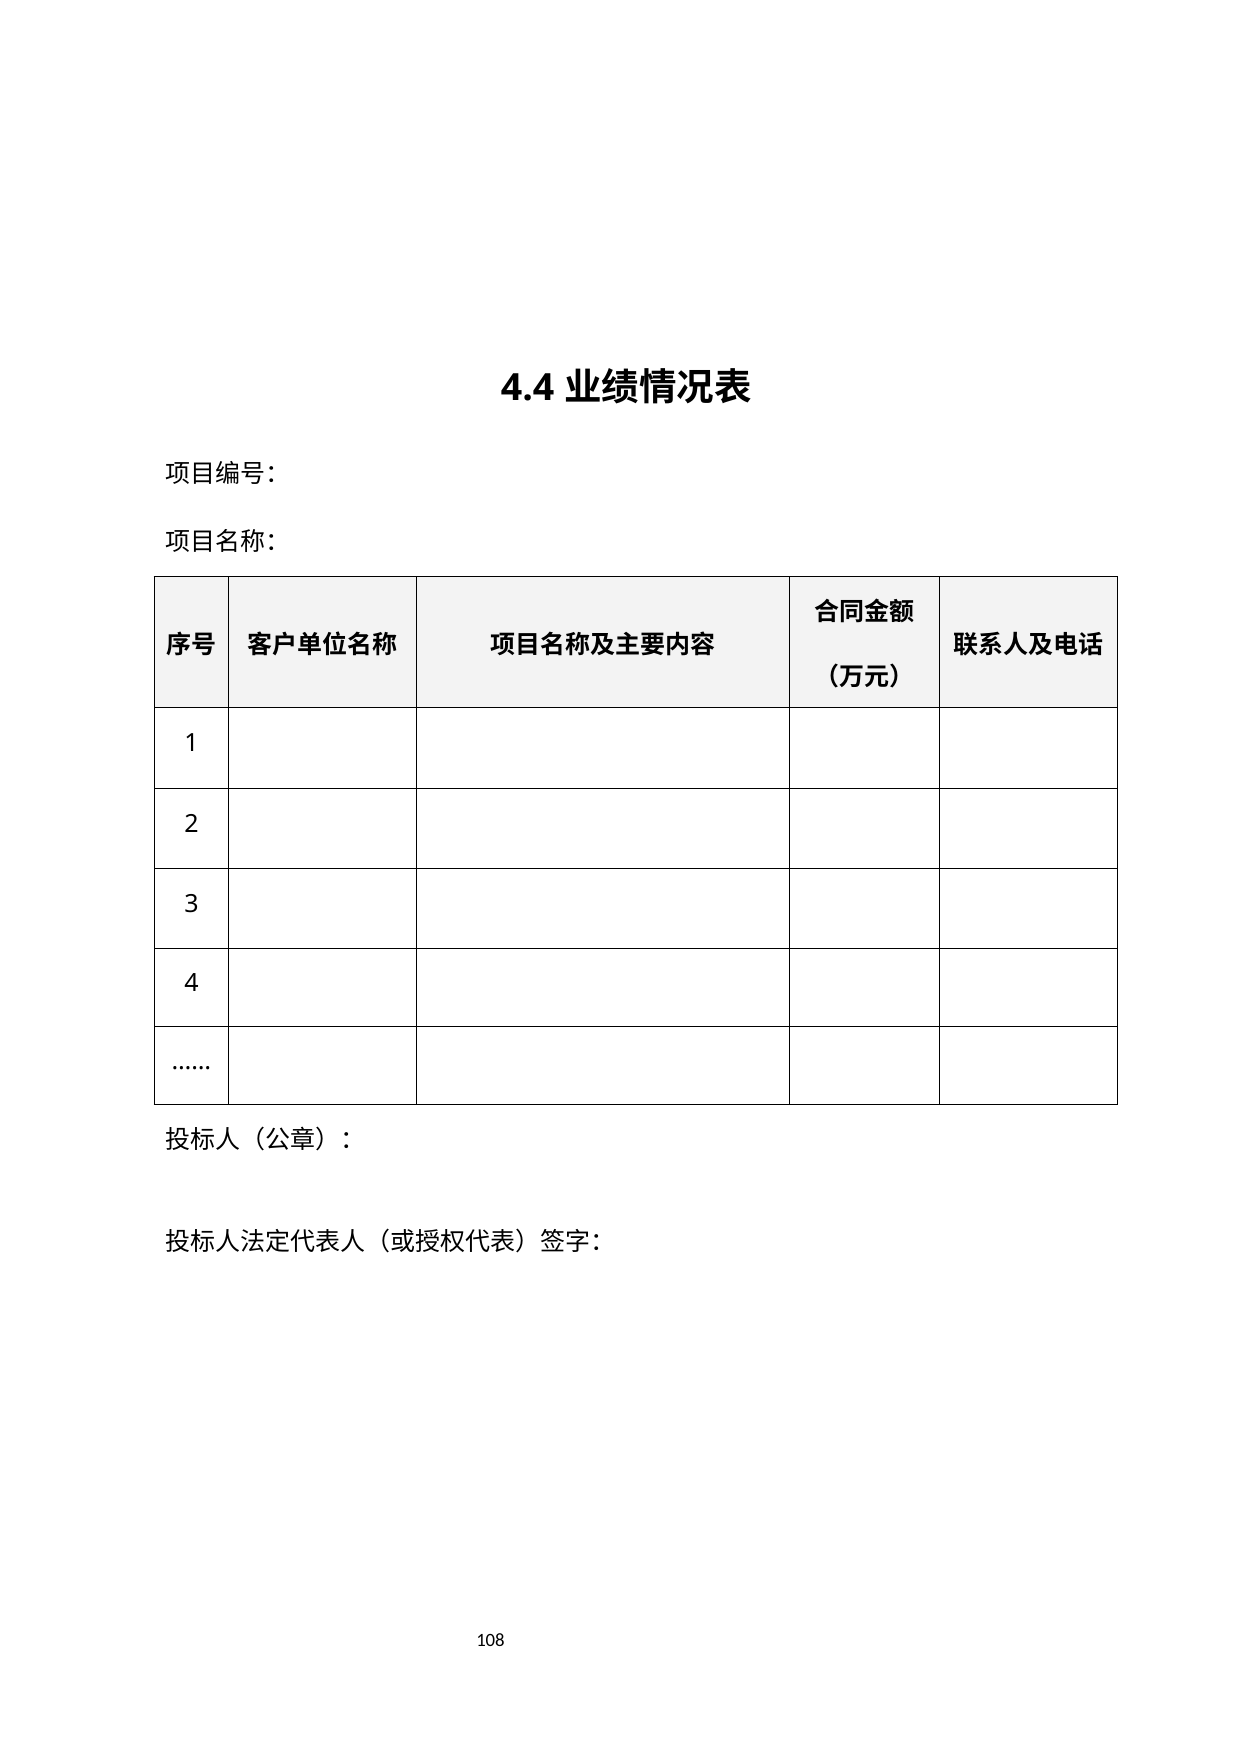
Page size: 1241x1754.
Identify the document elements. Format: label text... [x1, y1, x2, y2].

table_cell [940, 789, 1117, 868]
table_cell [417, 869, 789, 948]
table_header 序号 [155, 577, 228, 707]
table_cell [940, 708, 1117, 788]
table_cell [790, 869, 939, 948]
table_cell 3 [155, 869, 228, 948]
table_header 客户单位名称 [229, 577, 416, 707]
table_cell [417, 789, 789, 868]
text 4.4 业绩情况表 [165, 357, 1087, 412]
table_cell [790, 708, 939, 788]
table_cell [229, 789, 416, 868]
table_cell [790, 1027, 939, 1104]
table_cell [940, 1027, 1117, 1104]
table_cell 4 [155, 949, 228, 1026]
table_cell 1 [155, 708, 228, 788]
table_cell [790, 789, 939, 868]
table_cell [229, 708, 416, 788]
text 投标人（公章）： [165, 1105, 1087, 1170]
table_cell 2 [155, 789, 228, 868]
table_cell [229, 869, 416, 948]
table_cell [417, 949, 789, 1026]
table_cell …… [155, 1027, 228, 1104]
text 投标人法定代表人（或授权代表）签字： [165, 1207, 1087, 1272]
table_cell [229, 1027, 416, 1104]
text 项目名称： [165, 522, 1087, 558]
table_cell [417, 1027, 789, 1104]
table_header 合同金额（万元） [790, 577, 939, 707]
table_header 项目名称及主要内容 [417, 577, 789, 707]
text 项目编号： [165, 439, 1087, 504]
table_cell [229, 949, 416, 1026]
table_header 联系人及电话 [940, 577, 1117, 707]
table_cell [417, 708, 789, 788]
table_cell [940, 869, 1117, 948]
table_cell [790, 949, 939, 1026]
table_cell [940, 949, 1117, 1026]
